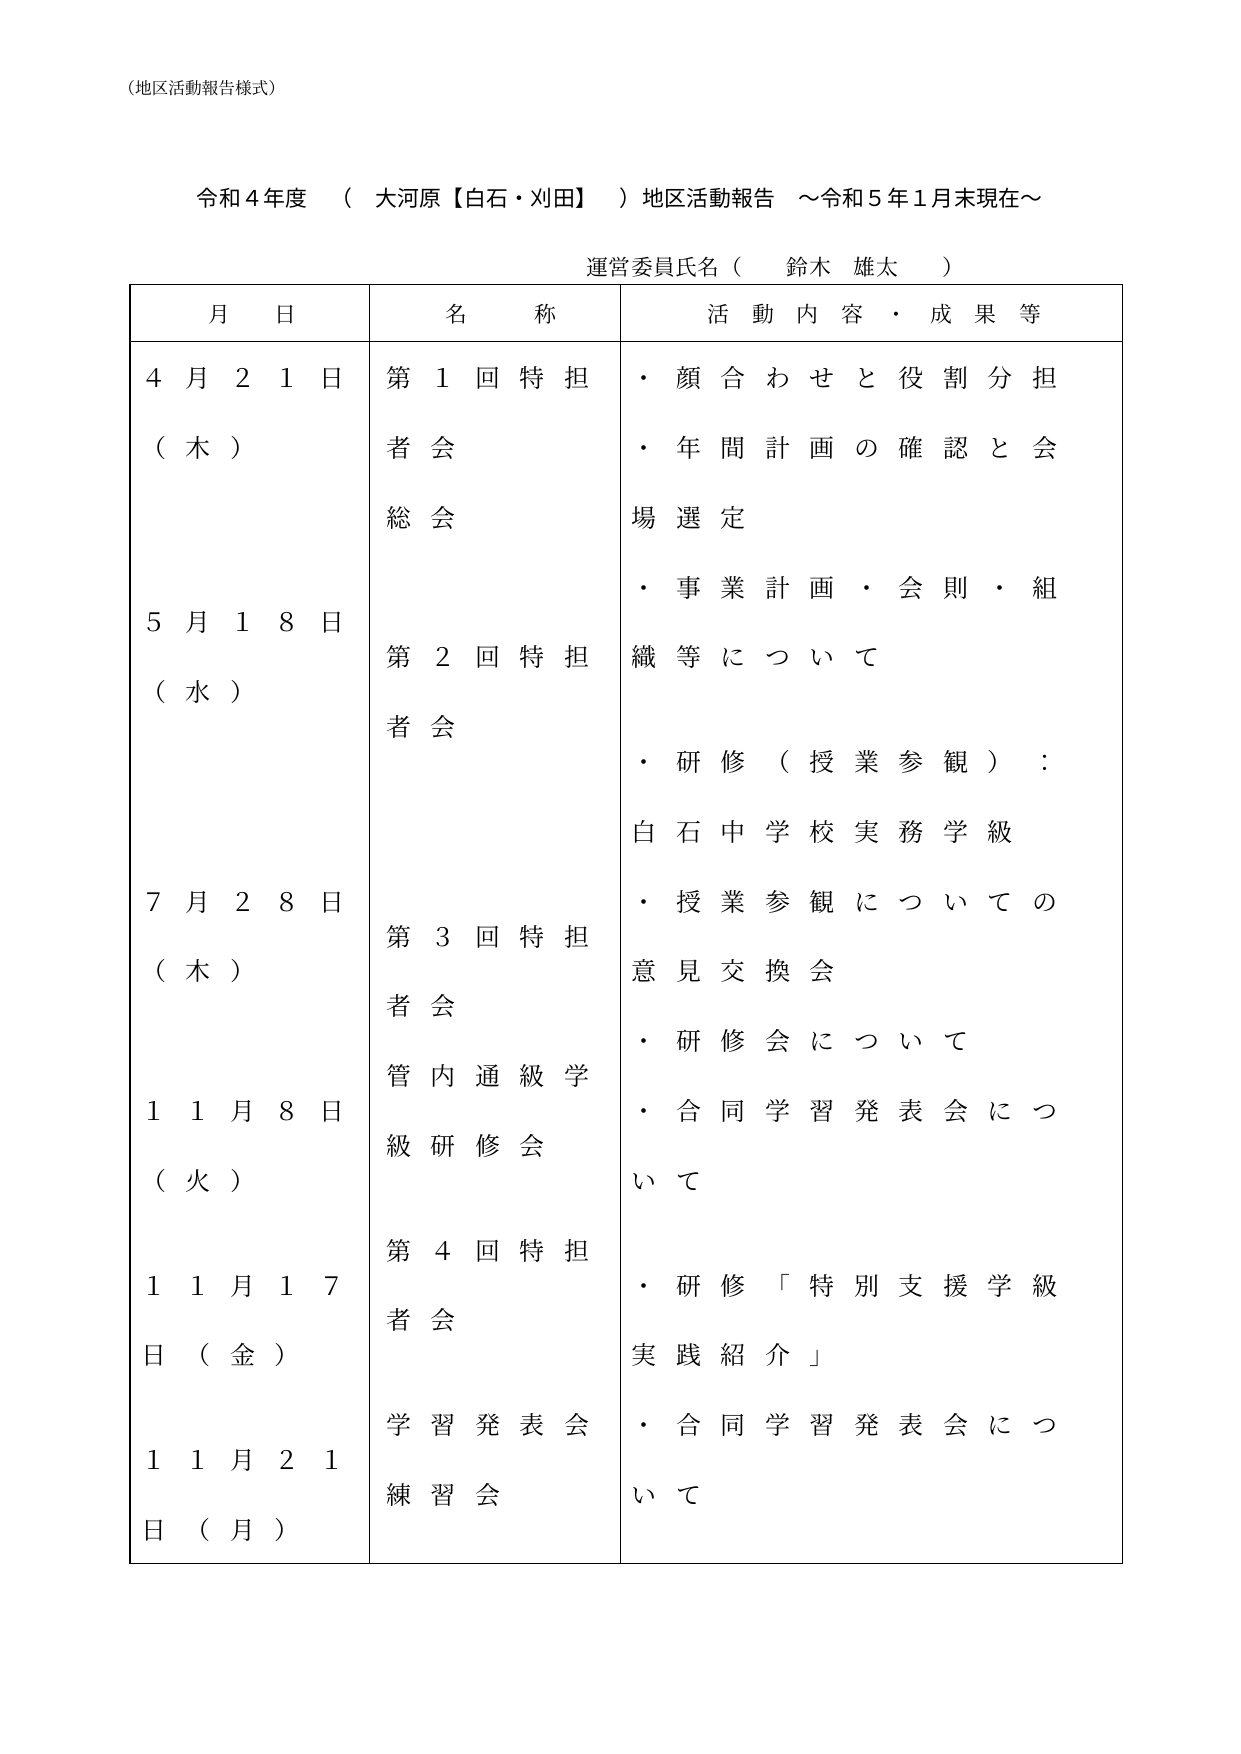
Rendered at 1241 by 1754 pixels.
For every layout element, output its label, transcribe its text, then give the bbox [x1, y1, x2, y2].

table_header 名 称 [370, 285, 620, 341]
text 運営委員氏名（ 鈴木 雄太 ） [118, 249, 1122, 284]
text 令和４年度 （ 大河原【白石・刈田】 ）地区活動報告 ～令和５年１月末現在～ [118, 179, 1122, 214]
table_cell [621, 342, 1122, 1563]
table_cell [370, 342, 620, 1563]
table_header 活 動 内 容 ・ 成 果 等 [621, 285, 1122, 341]
table_header 月 日 [131, 285, 369, 341]
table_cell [131, 342, 369, 1563]
